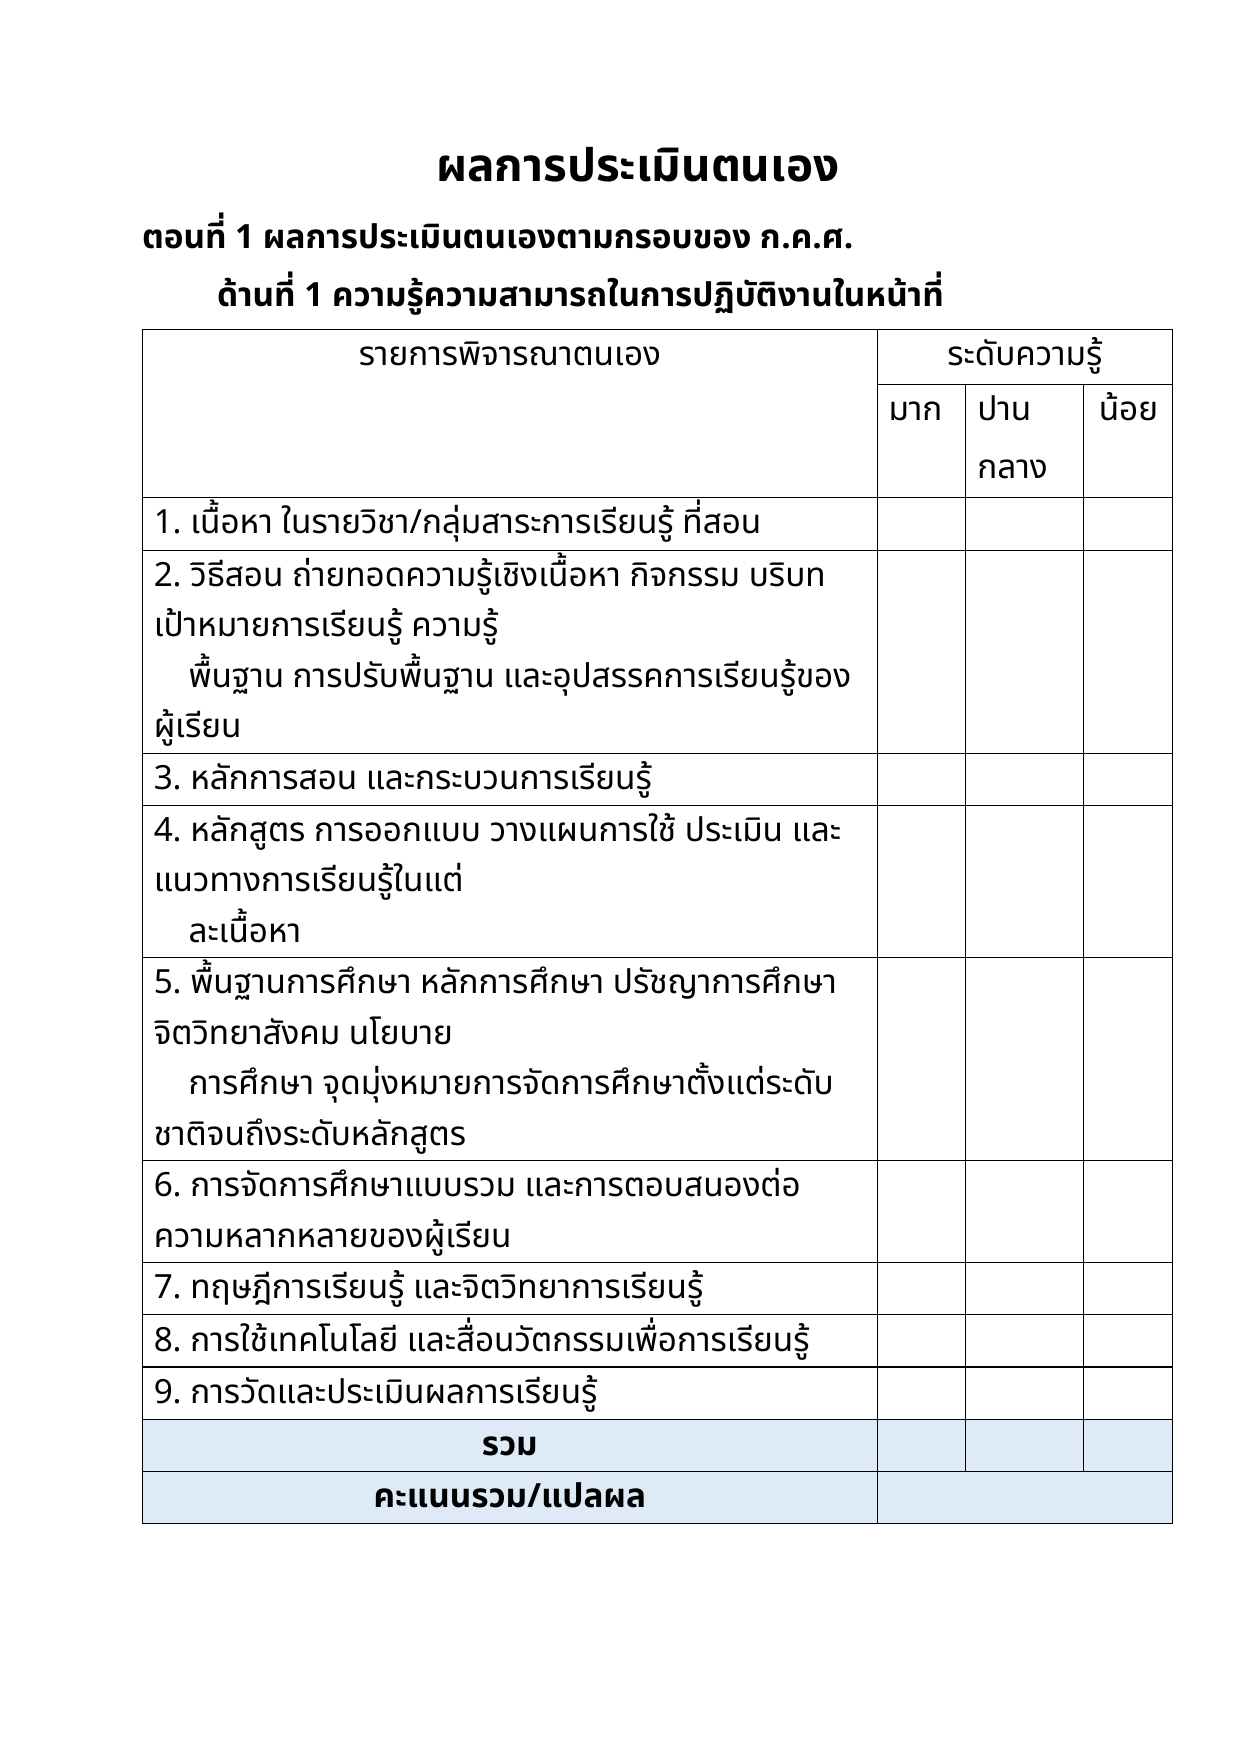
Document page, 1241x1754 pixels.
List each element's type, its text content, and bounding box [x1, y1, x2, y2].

table_cell 6. การจัดการศึกษาแบบรวม และการตอบสนองต่อความหลากหลายของผู้เรียน [143, 1161, 877, 1262]
table_header รายการพิจารณาตนเอง [143, 330, 877, 497]
table_cell [878, 1315, 965, 1366]
table_cell [1084, 1161, 1172, 1262]
table_cell [966, 1263, 1083, 1314]
text ด้านที่ 1 ความรู้ความสามารถในการปฏิบัติงานในหน้าที่ [142, 271, 1134, 321]
table_cell 5. พื้นฐานการศึกษา หลักการศึกษา ปรัชญาการศึกษา จิตวิทยาสังคม นโยบาย การศึกษา จุดมุ่งหมายการจัดการศึกษาตั้งแต่ระดับชาติจนถึงระดับหลักสูตร [143, 958, 877, 1160]
table_cell [878, 498, 965, 549]
table_cell [1084, 1368, 1172, 1419]
table_cell [878, 1368, 965, 1419]
table_cell [878, 1472, 1172, 1523]
table_cell [966, 958, 1083, 1160]
table_cell [1084, 551, 1172, 752]
table_cell [1084, 498, 1172, 549]
table_cell [966, 1161, 1083, 1262]
table_cell [966, 1315, 1083, 1366]
table_cell ปานกลาง [966, 385, 1083, 497]
table_cell น้อย [1084, 385, 1172, 497]
text ตอนที่ 1 ผลการประเมินตนเองตามกรอบของ ก.ค.ศ. [142, 212, 1134, 263]
table_cell 4. หลักสูตร การออกแบบ วางแผนการใช้ ประเมิน และแนวทางการเรียนรู้ในแต่ ละเนื้อหา [143, 806, 877, 957]
table_cell คะแนนรวม/แปลผล [143, 1472, 877, 1523]
table_cell 7. ทฤษฎีการเรียนรู้ และจิตวิทยาการเรียนรู้ [143, 1263, 877, 1314]
table_cell [878, 1420, 965, 1471]
table_cell [878, 754, 965, 804]
table_cell [878, 1263, 965, 1314]
table_cell [966, 551, 1083, 752]
table_cell [878, 551, 965, 752]
table_cell [966, 1368, 1083, 1419]
table_cell 2. วิธีสอน ถ่ายทอดความรู้เชิงเนื้อหา กิจกรรม บริบท เป้าหมายการเรียนรู้ ความรู้ พื้นฐาน การปรับพื้นฐาน และอุปสรรคการเรียนรู้ของผู้เรียน [143, 551, 877, 752]
table_cell [1084, 1315, 1172, 1366]
table_cell [966, 1420, 1083, 1471]
table_cell 8. การใช้เทคโนโลยี และสื่อนวัตกรรมเพื่อการเรียนรู้ [143, 1315, 877, 1366]
table_cell 1. เนื้อหา ในรายวิชา/กลุ่มสาระการเรียนรู้ ที่สอน [143, 498, 877, 549]
table_cell 3. หลักการสอน และกระบวนการเรียนรู้ [143, 754, 877, 804]
table_cell มาก [878, 385, 965, 497]
table_cell [1084, 754, 1172, 804]
table_cell 9. การวัดและประเมินผลการเรียนรู้ [143, 1368, 877, 1419]
table_cell [1084, 806, 1172, 957]
table_cell [966, 806, 1083, 957]
table_cell [966, 498, 1083, 549]
table_header ระดับความรู้ [878, 330, 1172, 384]
table_cell รวม [143, 1420, 877, 1471]
table_cell [966, 754, 1083, 804]
text ผลการประเมินตนเอง [142, 133, 1134, 202]
table_cell [878, 958, 965, 1160]
table_cell [878, 1161, 965, 1262]
table_cell [878, 806, 965, 957]
table_cell [1084, 958, 1172, 1160]
table_cell [1084, 1420, 1172, 1471]
table_cell [1084, 1263, 1172, 1314]
